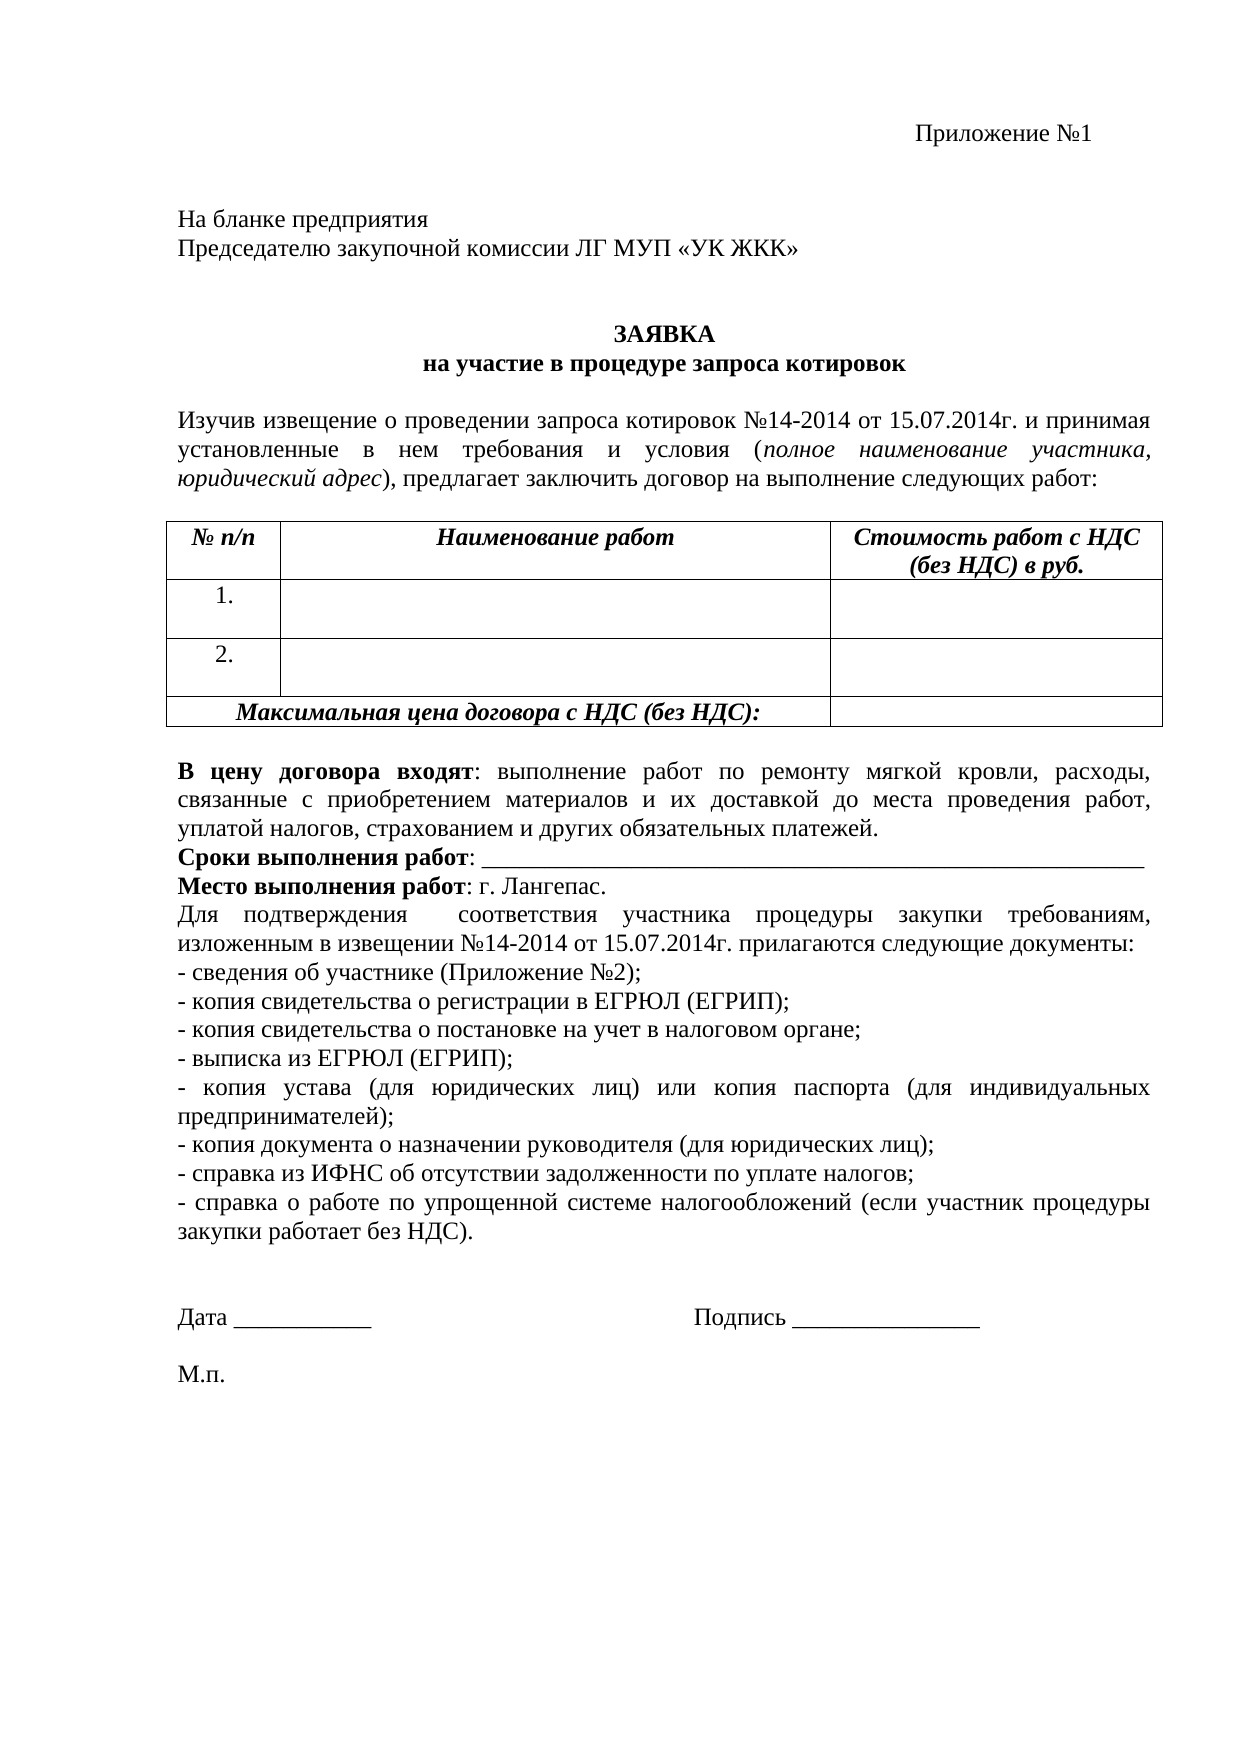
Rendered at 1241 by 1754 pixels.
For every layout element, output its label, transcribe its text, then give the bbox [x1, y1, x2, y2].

table_cell [167, 580, 280, 638]
text - копия устава (для юридических лиц) или копия паспорта (для индивидуальных предпринимателей); [177, 1072, 1152, 1129]
text В цену договора входят: выполнение работ по ремонту мягкой кровли, расходы, связанные с приобретением материалов и их доставкой до места проведения работ, уплатой налогов, страхованием и других обязательных платежей. [177, 756, 1152, 842]
text Приложение №1 [841, 118, 1152, 147]
text Место выполнения работ: г. Лангепас. [177, 871, 1152, 899]
text - выписка из ЕГРЮЛ (ЕГРИП); [177, 1043, 1152, 1072]
table_header Наименование работ [281, 522, 830, 579]
text ЗАЯВКА [177, 319, 1152, 348]
table_cell Максимальная цена договора с НДС (без НДС): [167, 697, 830, 726]
text Сроки выполнения работ: _____________________________________________________ [177, 842, 1152, 871]
text - копия документа о назначении руководителя (для юридических лиц); [177, 1129, 1152, 1158]
table_cell [831, 697, 1162, 726]
text - копия свидетельства о постановке на учет в налоговом органе; [177, 1014, 1152, 1043]
table_header № п/п [167, 522, 280, 579]
table_cell [281, 639, 830, 696]
text - справка из ИФНС об отсутствии задолженности по уплате налогов; [177, 1158, 1152, 1187]
text Для подтверждения соответствия участника процедуры закупки требованиям, изложенным в извещении №14-2014 от 15.07.2014г. прилагаются следующие документы: [177, 899, 1152, 957]
text на участие в процедуре запроса котировок [177, 348, 1152, 377]
text Изучив извещение о проведении запроса котировок №14-2014 от 15.07.2014г. и принимая установленные в нем требования и условия (полное наименование участника, юридический адрес), предлагает заключить договор на выполнение следующих работ: [177, 406, 1152, 492]
text М.п. [177, 1359, 1152, 1388]
text На бланке предприятия [177, 204, 1152, 233]
text Дата ___________ Подпись _______________ [177, 1302, 1152, 1331]
table_cell [281, 580, 830, 638]
table_header Стоимость работ с НДС (без НДС) в руб. [831, 522, 1162, 579]
text Председателю закупочной комиссии ЛГ МУП «УК ЖКК» [177, 233, 1152, 262]
table_cell [831, 639, 1162, 696]
table_cell [831, 580, 1162, 638]
text - справка о работе по упрощенной системе налогообложений (если участник процедуры закупки работает без НДС). [177, 1187, 1152, 1244]
table_cell [167, 639, 280, 696]
text - копия свидетельства о регистрации в ЕГРЮЛ (ЕГРИП); [177, 986, 1152, 1014]
text - сведения об участнике (Приложение №2); [177, 957, 1152, 986]
